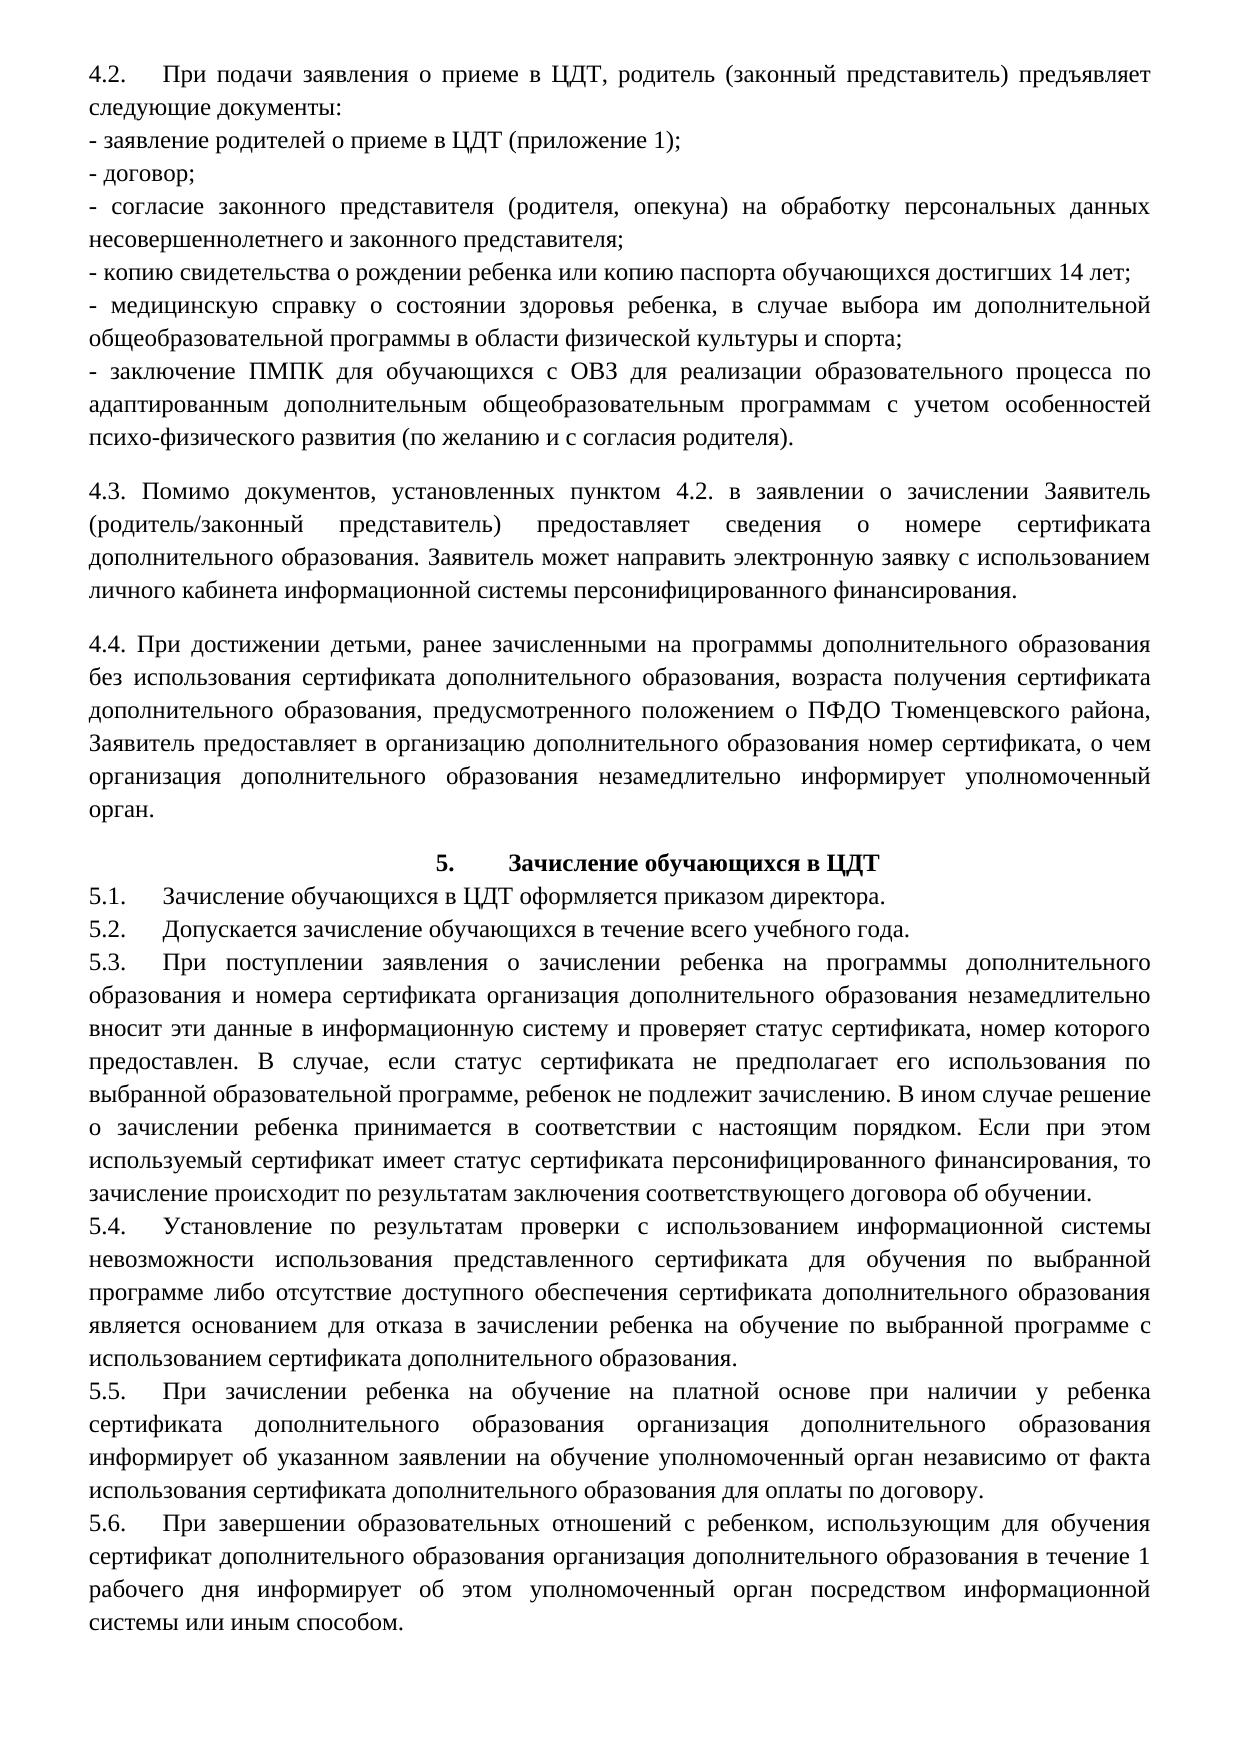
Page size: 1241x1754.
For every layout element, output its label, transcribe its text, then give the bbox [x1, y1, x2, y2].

list При подачи заявления о приеме в ЦДТ, родитель (законный представитель) предъявляет следующие документы: [89, 59, 1152, 121]
list - договор; [89, 158, 1152, 187]
list При зачислении ребенка на обучение на платной основе при наличии у ребенка сертификата дополнительного образования организация дополнительного образования информирует об указанном заявлении на обучение уполномоченный орган независимо от факта использования сертификата дополнительного образования для оплаты по договору. [89, 1376, 1152, 1504]
list Зачисление обучающихся в ЦДТ оформляется приказом директора. [89, 881, 1152, 910]
list При поступлении заявления о зачислении ребенка на программы дополнительного образования и номера сертификата организация дополнительного образования незамедлительно вносит эти данные в информационную систему и проверяет статус сертификата, номер которого предоставлен. В случае, если статус сертификата не предполагает его использования по выбранной образовательной программе, ребенок не подлежит зачислению. В ином случае решение о зачислении ребенка принимается в соответствии с настоящим порядком. Если при этом используемый сертификат имеет статус сертификата персонифицированного финансирования, то зачисление происходит по результатам заключения соответствующего договора об обучении. [89, 947, 1152, 1207]
list Допускается зачисление обучающихся в течение всего учебного года. [89, 914, 1152, 943]
list - медицинскую справку о состоянии здоровья ребенка, в случае выбора им дополнительной общеобразовательной программы в области физической культуры и спорта; [89, 290, 1152, 352]
list - копию свидетельства о рождении ребенка или копию паспорта обучающихся достигших 14 лет; [89, 257, 1152, 286]
text 4.4. При достижении детьми, ранее зачисленными на программы дополнительного образования без использования сертификата дополнительного образования, возраста получения сертификата дополнительного образования, предусмотренного положением о ПФДО Тюменцевского района, Заявитель предоставляет в организацию дополнительного образования номер сертификата, о чем организация дополнительного образования незамедлительно информирует уполномоченный орган. [89, 629, 1152, 823]
list - заключение ПМПК для обучающихся с ОВЗ для реализации образовательного процесса по адаптированным дополнительным общеобразовательным программам с учетом особенностей психо-физического развития (по желанию и с согласия родителя). [89, 356, 1152, 451]
list - заявление родителей о приеме в ЦДТ (приложение 1); [89, 125, 1152, 154]
list При завершении образовательных отношений с ребенком, использующим для обучения сертификат дополнительного образования организация дополнительного образования в течение 1 рабочего дня информирует об этом уполномоченный орган посредством информационной системы или иным способом. [89, 1508, 1152, 1636]
text 4.3. Помимо документов, установленных пунктом 4.2. в заявлении о зачислении Заявитель (родитель/законный представитель) предоставляет сведения о номере сертификата дополнительного образования. Заявитель может направить электронную заявку с использованием личного кабинета информационной системы персонифицированного финансирования. [89, 476, 1152, 604]
list Зачисление обучающихся в ЦДТ [164, 848, 1152, 877]
list Установление по результатам проверки с использованием информационной системы невозможности использования представленного сертификата для обучения по выбранной программе либо отсутствие доступного обеспечения сертификата дополнительного образования является основанием для отказа в зачислении ребенка на обучение по выбранной программе с использованием сертификата дополнительного образования. [89, 1211, 1152, 1372]
list - согласие законного представителя (родителя, опекуна) на обработку персональных данных несовершеннолетнего и законного представителя; [89, 191, 1152, 253]
